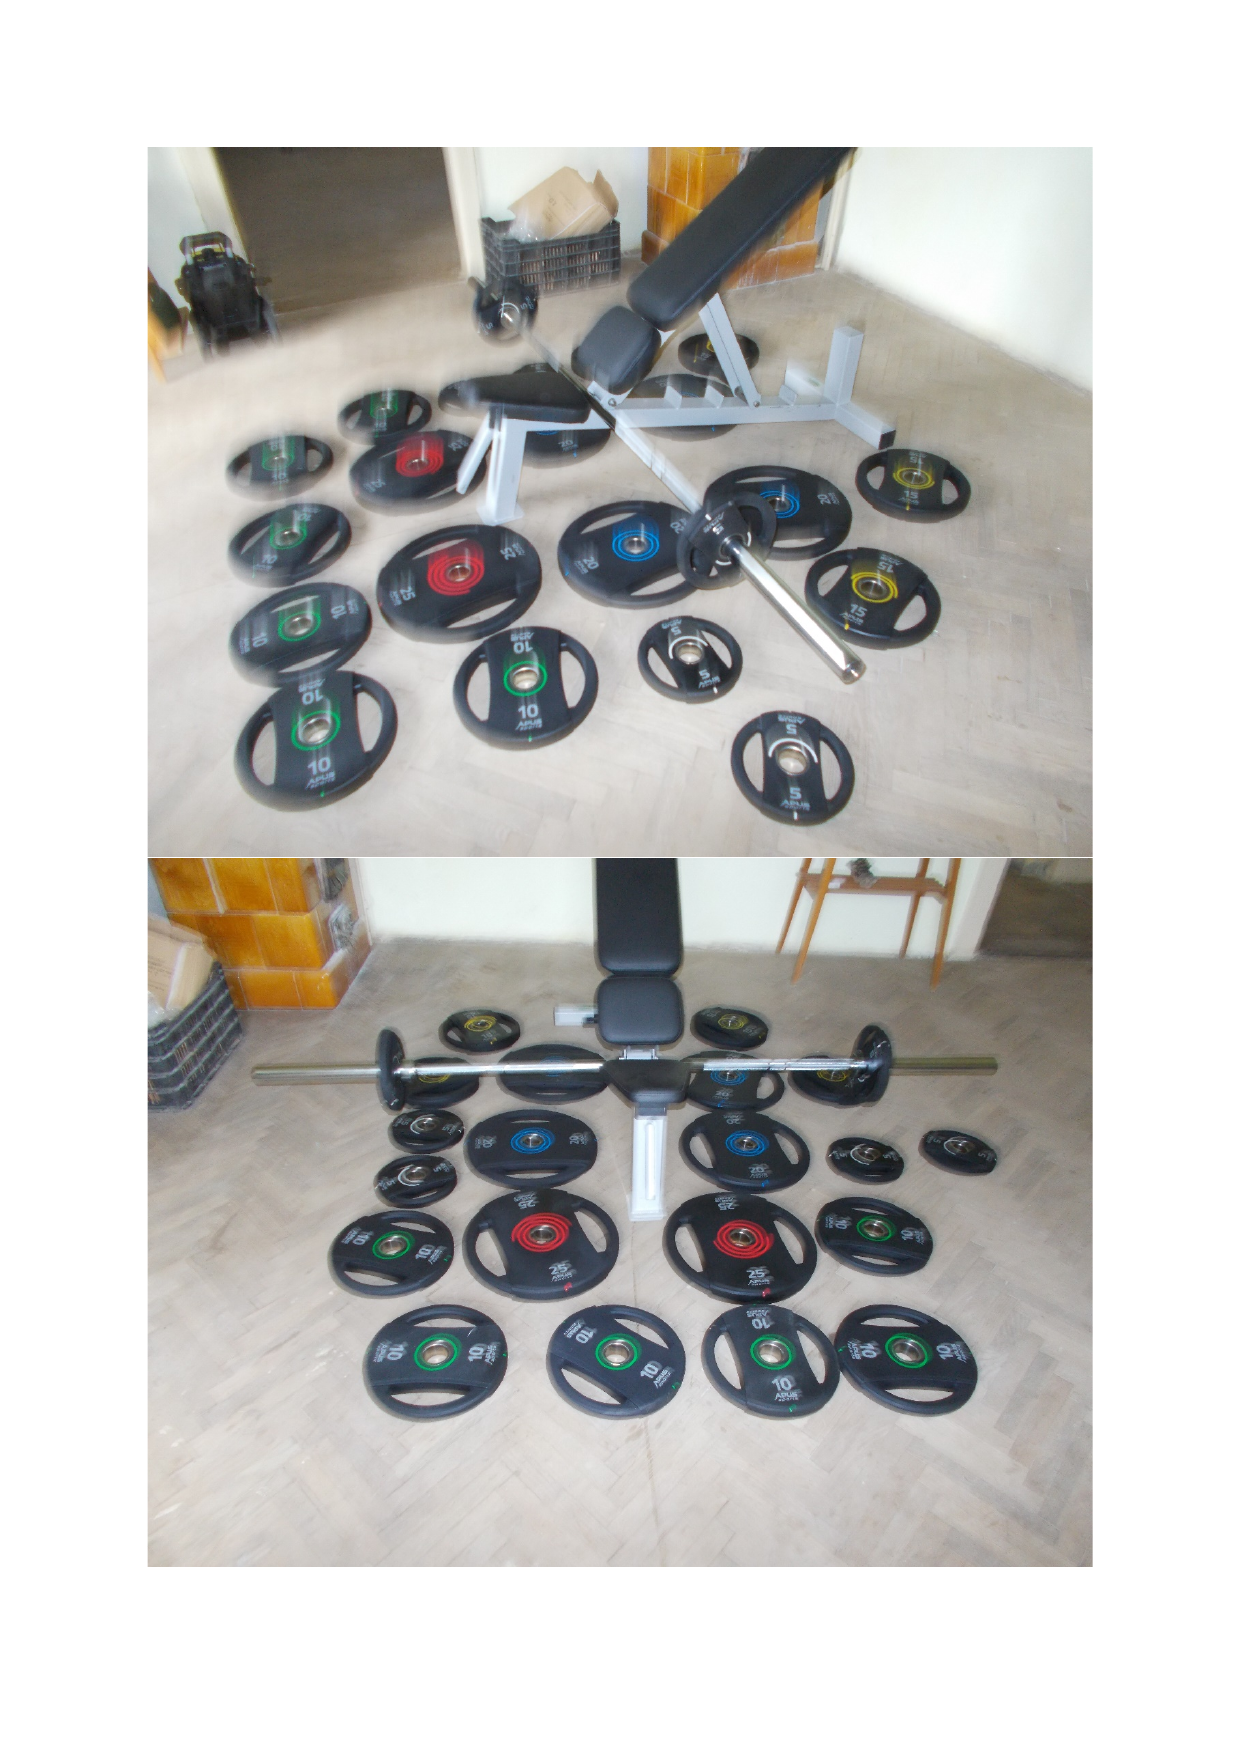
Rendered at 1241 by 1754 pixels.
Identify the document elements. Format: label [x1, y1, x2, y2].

picture [147, 147, 1093, 857]
picture [147, 858, 1093, 1567]
